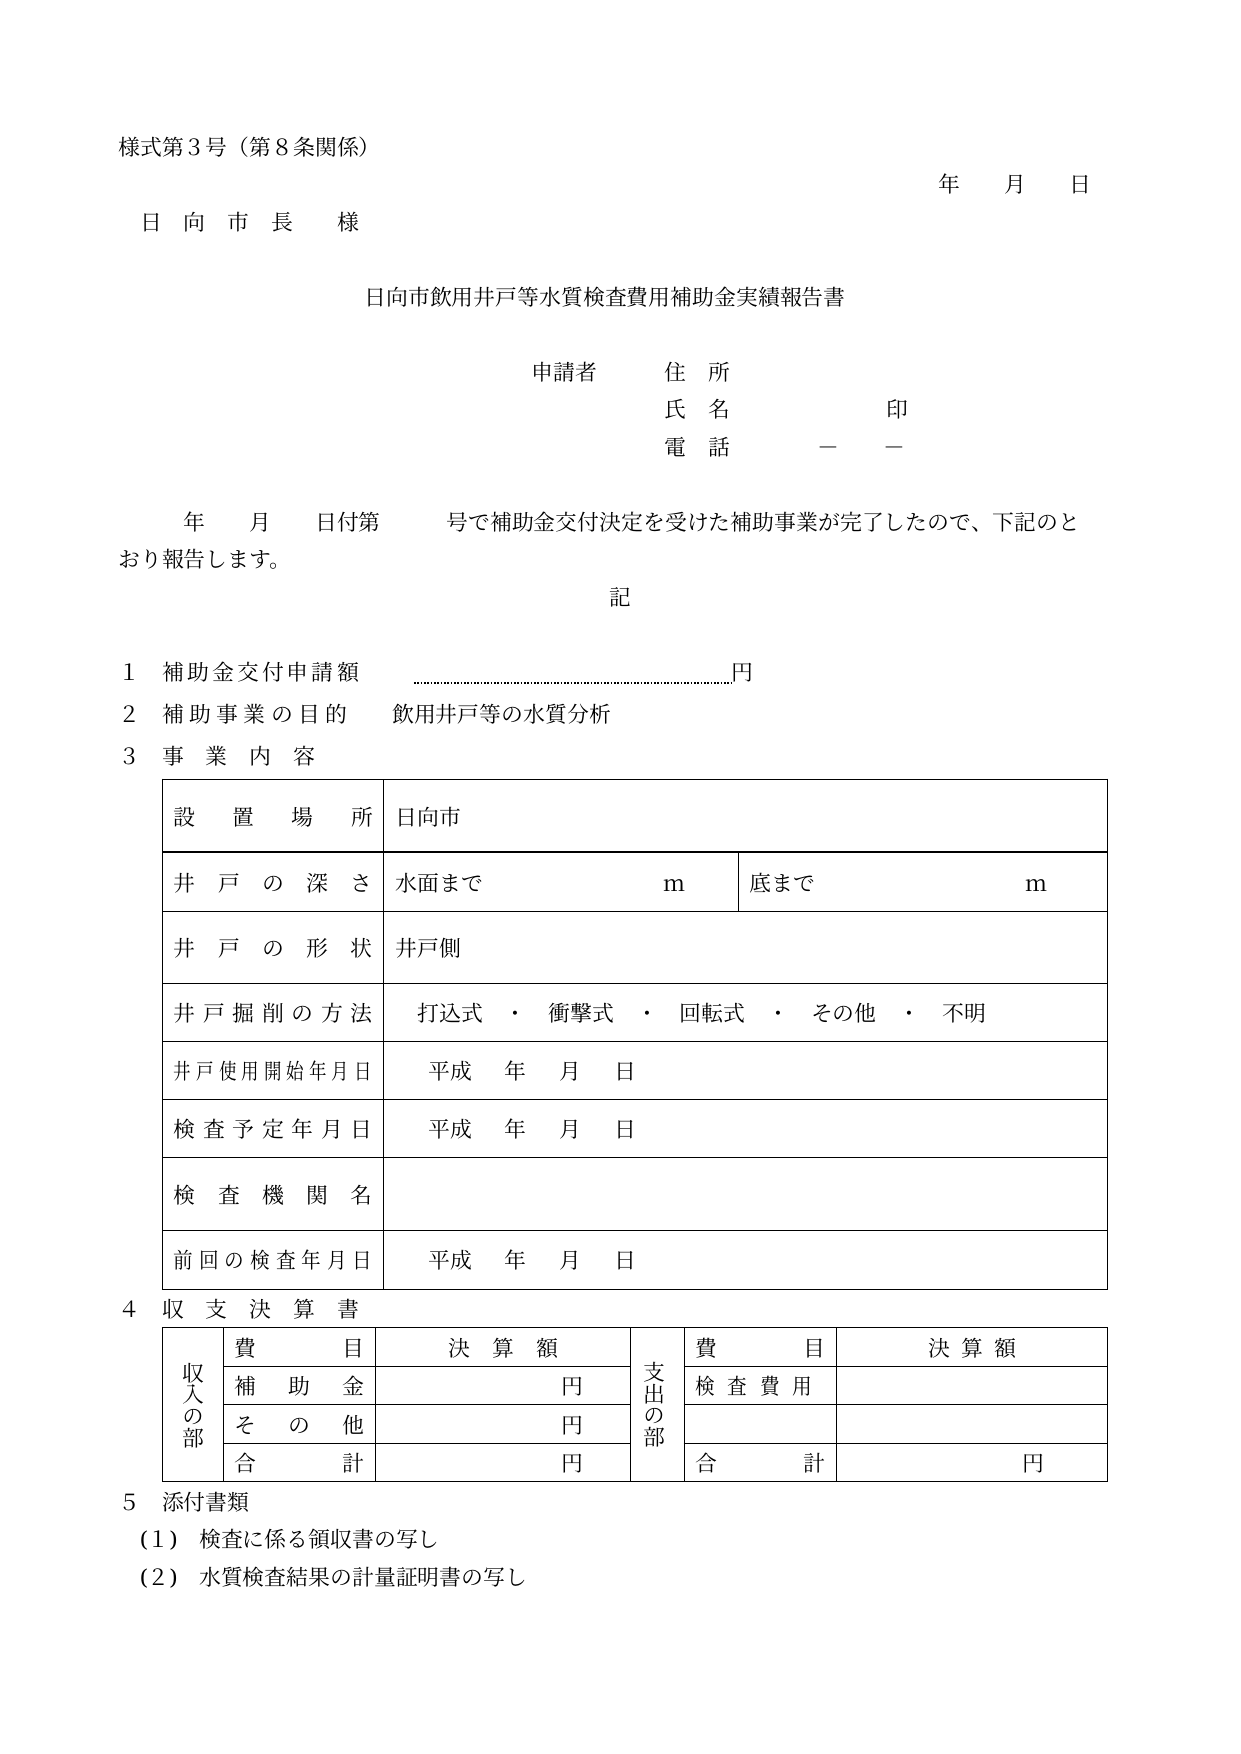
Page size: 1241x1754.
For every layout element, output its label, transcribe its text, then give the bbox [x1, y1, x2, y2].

text ３ 事業内容 [118, 736, 1122, 774]
table_cell 井戸の形状 [163, 912, 383, 983]
table_cell 平成 年 月 日 [384, 1231, 1107, 1288]
text ２ 補助事業の目的 飲用井戸等の水質分析 [118, 694, 1122, 732]
table_cell 円 [376, 1444, 630, 1481]
table_cell [685, 1405, 836, 1443]
table_cell 平成 年 月 日 [384, 1100, 1107, 1157]
table_cell [837, 1405, 1107, 1443]
table_cell 井戸使用開始年月日 [163, 1042, 383, 1098]
table_header 日向市 [384, 780, 1107, 851]
table_header 費目 [685, 1328, 836, 1366]
text 年 月 日 [118, 164, 1091, 202]
text 電 話 － － [531, 427, 1091, 464]
table_cell 円 [376, 1367, 630, 1404]
text 日 向 市 長 様 [118, 202, 1091, 239]
text (１) 検査に係る領収書の写し [118, 1520, 1122, 1557]
subtitle 記 [118, 577, 1122, 614]
text 様式第３号（第８条関係） [118, 127, 1122, 164]
text 年 月 日付第 号で補助金交付決定を受けた補助事業が完了したので、下記のとおり報告します。 [118, 502, 1093, 577]
table_cell [837, 1367, 1107, 1404]
table_cell 底まで [739, 853, 926, 911]
table_cell 検査予定年月日 [163, 1100, 383, 1157]
table_header 費目 [224, 1328, 375, 1366]
table_cell ｍ [926, 853, 1107, 911]
table_cell 井戸掘削の方法 [163, 984, 383, 1041]
table_cell 合計 [685, 1444, 836, 1481]
table_header 支出の部 [631, 1328, 684, 1481]
table_cell 合計 [224, 1444, 375, 1481]
table_cell [502, 912, 1107, 983]
table_cell 円 [837, 1444, 1107, 1481]
table_cell 検査機関名 [163, 1158, 383, 1229]
text (２) 水質検査結果の計量証明書の写し [118, 1557, 1122, 1595]
table_cell 検査費用 [685, 1367, 836, 1404]
table_cell 円 [376, 1405, 630, 1443]
text ４ 収 支 決 算 書 [118, 1289, 1122, 1327]
table_cell 補助金 [224, 1367, 375, 1404]
table_header 設置場所 [163, 780, 383, 851]
table_cell [384, 1158, 1107, 1229]
text ５ 添付書類 [118, 1482, 1091, 1520]
table_cell 井戸の深さ [163, 853, 383, 911]
table_header 決 算 額 [376, 1328, 630, 1366]
text 氏 名 印 [531, 389, 1091, 427]
text 日向市飲用井戸等水質検査費用補助金実績報告書 [118, 277, 1091, 314]
table_cell 打込式 ・ 衝撃式 ・ 回転式 ・ その他 ・ 不明 [384, 984, 1107, 1041]
text 申請者 住 所 [531, 352, 1091, 389]
table_header 収入の部 [163, 1328, 223, 1481]
table_cell 水面まで [384, 853, 565, 911]
table_cell 井戸側 [384, 912, 502, 983]
table_cell ｍ [565, 853, 738, 911]
table_cell 前回の検査年月日 [163, 1231, 383, 1288]
table_cell 平成 年 月 日 [384, 1042, 1107, 1098]
table_cell その他 [224, 1405, 375, 1443]
table_header 決 算 額 [837, 1328, 1107, 1366]
text １ 補助金交付申請額 円 [118, 652, 1122, 689]
